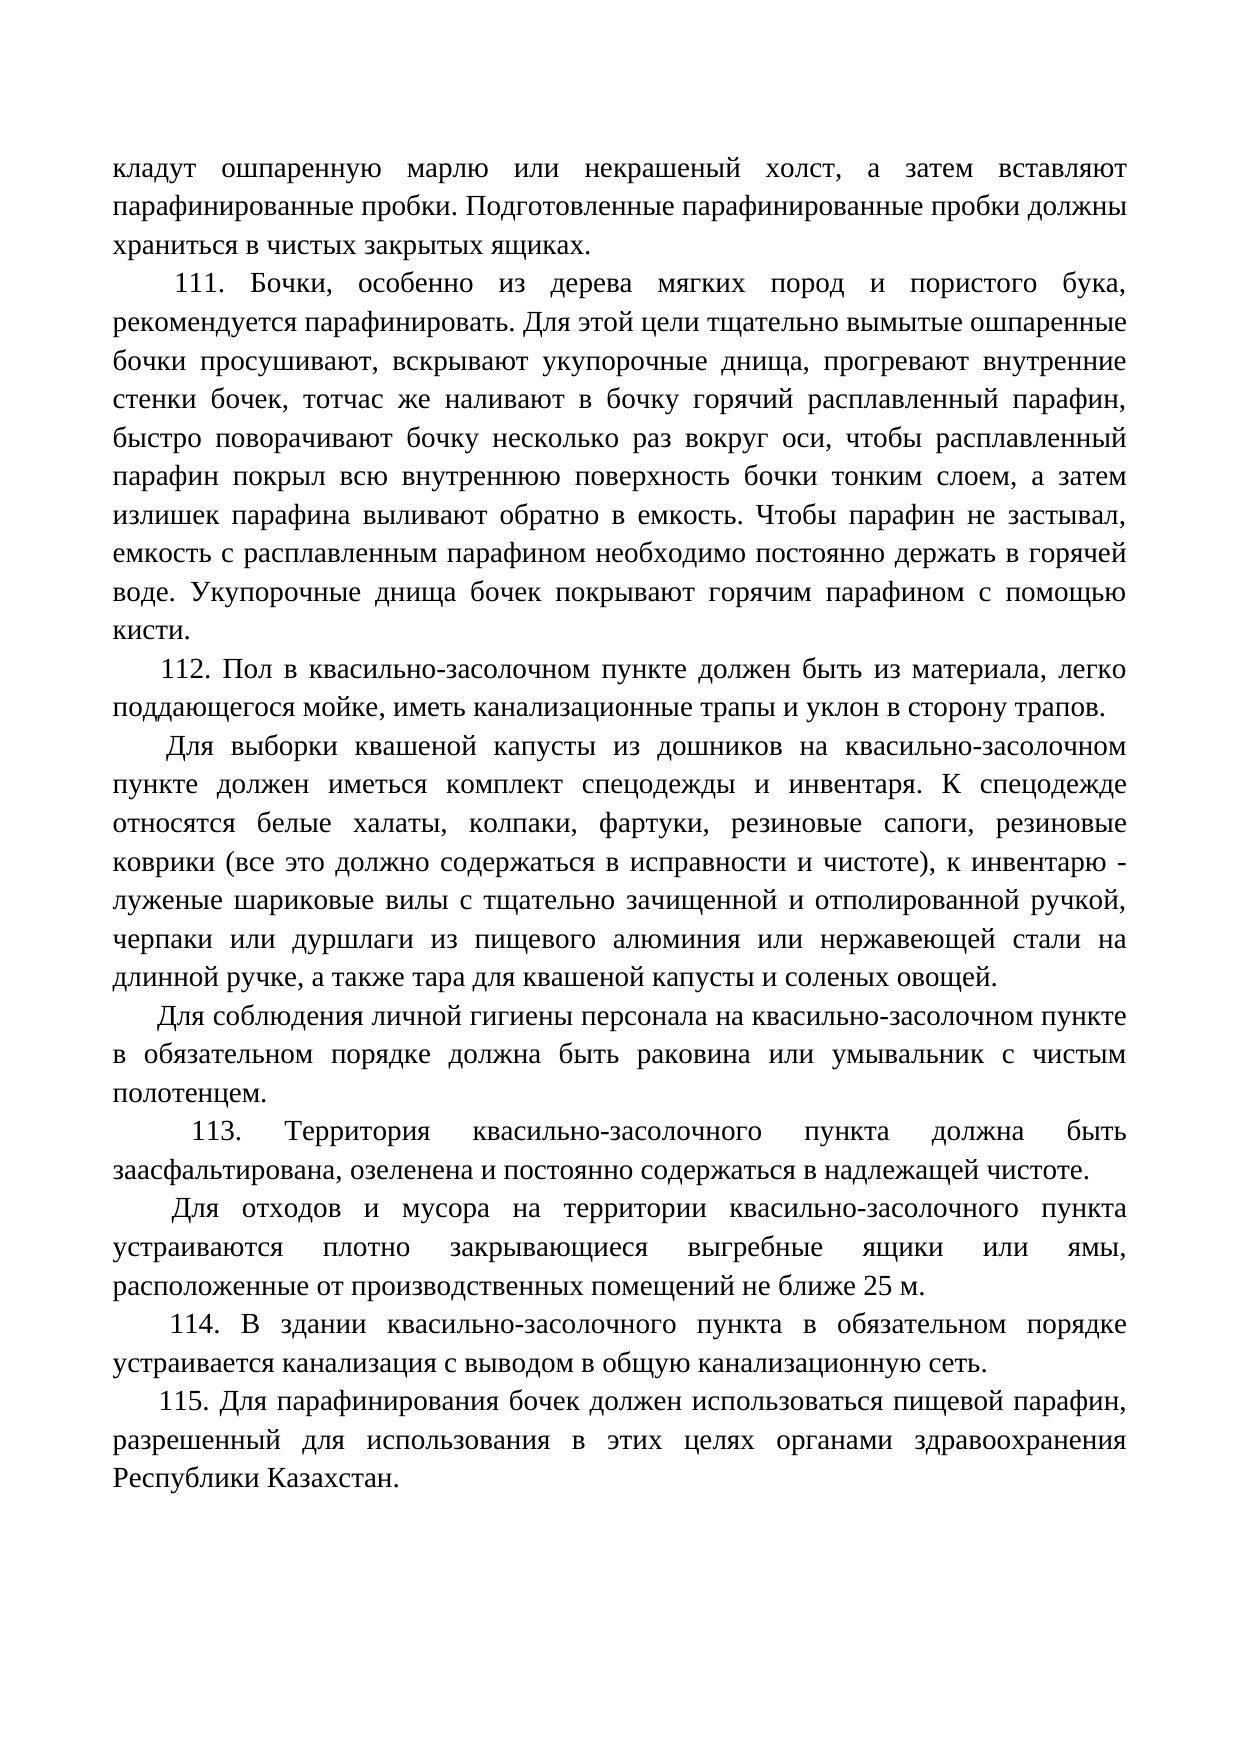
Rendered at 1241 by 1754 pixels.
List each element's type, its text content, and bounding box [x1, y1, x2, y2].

text Для выборки квашеной капусты из дошников на квасильно-засолочном пункте должен иметься комплект спецодежды и инвентаря. К спецодежде относятся белые халаты, колпаки, фартуки, резиновые сапоги, резиновые коврики (все это должно содержаться в исправности и чистоте), к инвентарю - луженые шариковые вилы с тщательно зачищенной и отполированной ручкой, черпаки или дуршлаги из пищевого алюминия или нержавеющей стали на длинной ручке, а также тара для квашеной капусты и соленых овощей. [112, 728, 1128, 993]
text 114. В здании квасильно-засолочного пункта в обязательном порядке устраивается канализация с выводом в общую канализационную сеть. [112, 1306, 1128, 1378]
text 113. Территория квасильно-засолочного пункта должна быть заасфальтирована, озеленена и постоянно содержаться в надлежащей чистоте. [112, 1113, 1128, 1186]
text 115. Для парафинирования бочек должен использоваться пищевой парафин, разрешенный для использования в этих целях органами здравоохранения Республики Казахстан. [112, 1383, 1128, 1494]
text 111. Бочки, особенно из дерева мягких пород и пористого бука, рекомендуется парафинировать. Для этой цели тщательно вымытые ошпаренные бочки просушивают, вскрывают укупорочные днища, прогревают внутренние стенки бочек, тотчас же наливают в бочку горячий расплавленный парафин, быстро поворачивают бочку несколько раз вокруг оси, чтобы расплавленный парафин покрыл всю внутреннюю поверхность бочки тонким слоем, а затем излишек парафина выливают обратно в емкость. Чтобы парафин не застывал, емкость с расплавленным парафином необходимо постоянно держать в горячей воде. Укупорочные днища бочек покрывают горячим парафином с помощью кисти. [112, 266, 1128, 646]
text Для отходов и мусора на территории квасильно-засолочного пункта устраиваются плотно закрывающиеся выгребные ящики или ямы, расположенные от производственных помещений не ближе 25 м. [112, 1191, 1128, 1301]
text 112. Пол в квасильно-засолочном пункте должен быть из материала, легко поддающегося мойке, иметь канализационные трапы и уклон в сторону трапов. [112, 651, 1128, 723]
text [112, 150, 1128, 261]
text Для соблюдения личной гигиены персонала на квасильно-засолочном пункте в обязательном порядке должна быть раковина или умывальник с чистым полотенцем. [112, 998, 1128, 1108]
